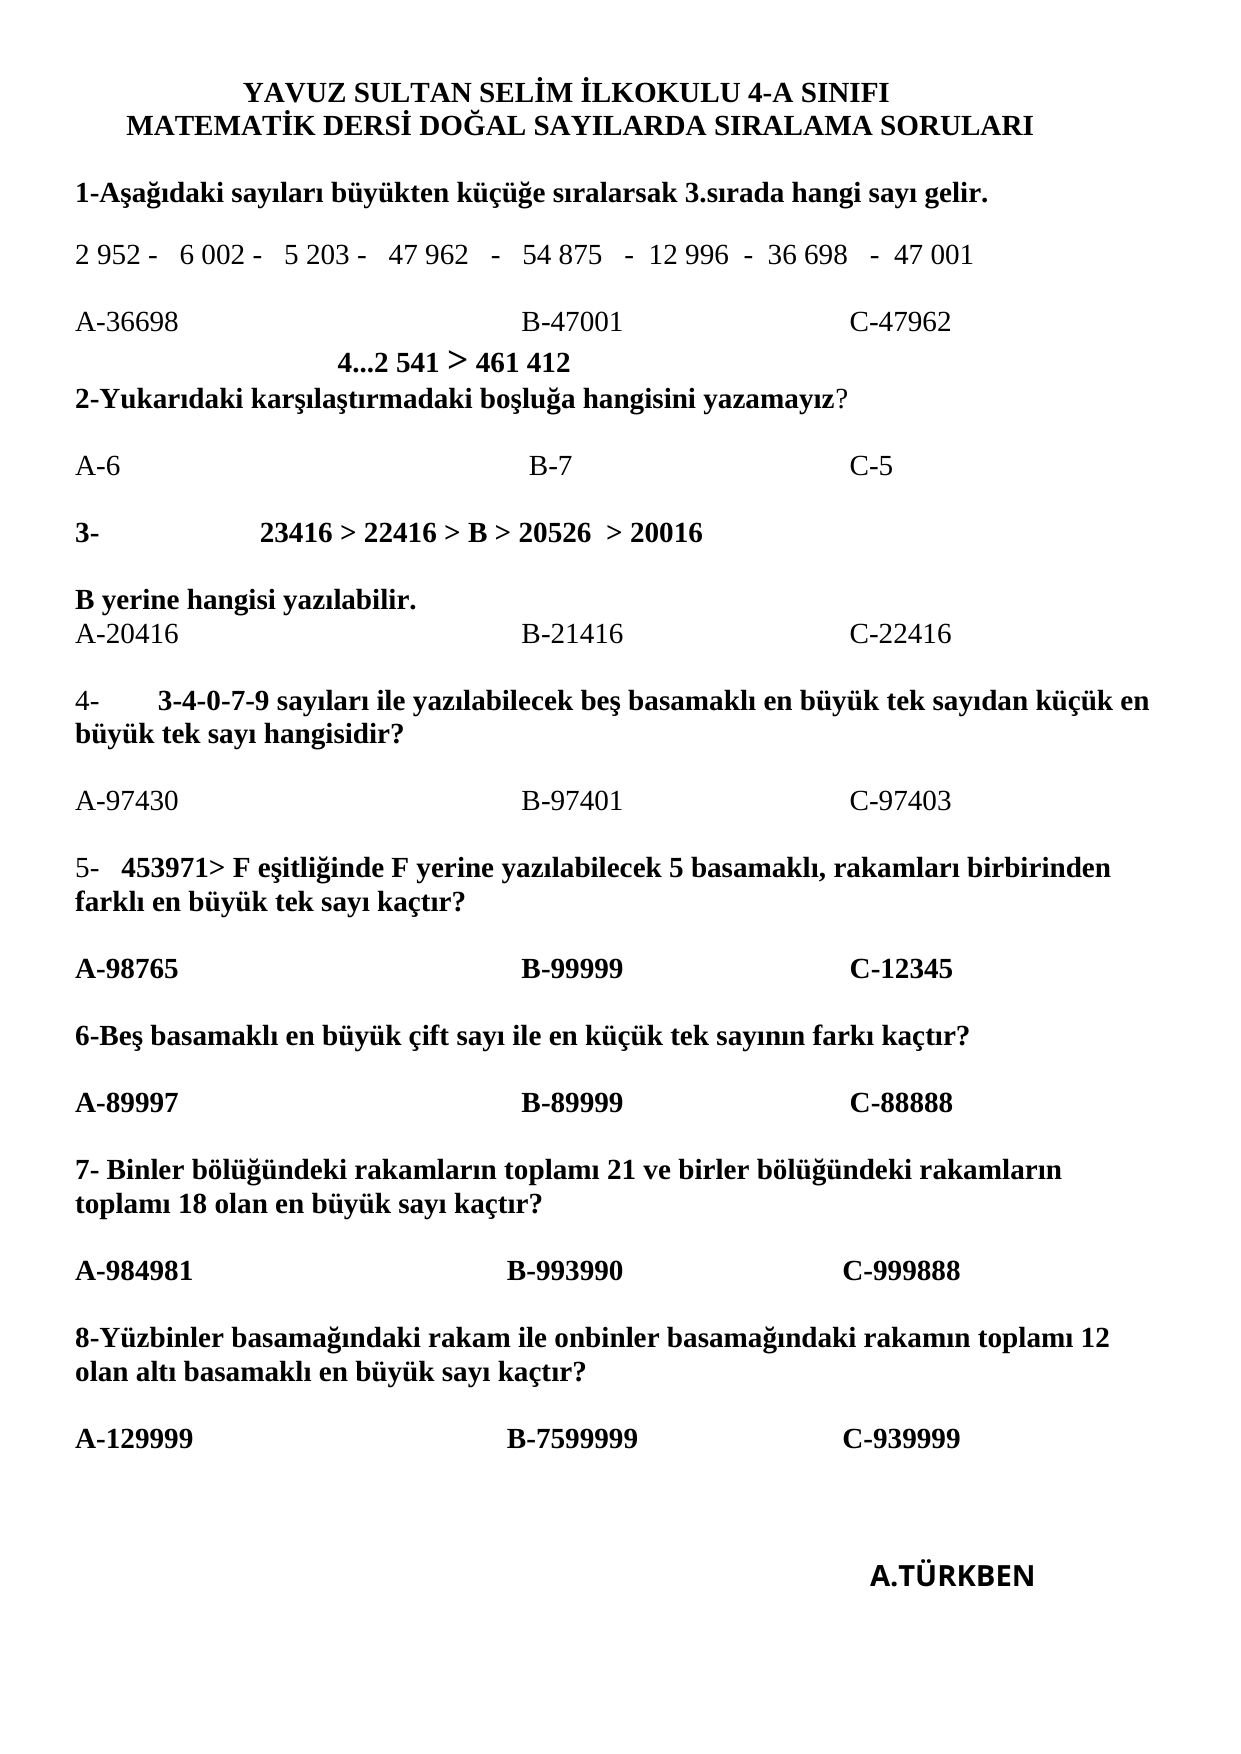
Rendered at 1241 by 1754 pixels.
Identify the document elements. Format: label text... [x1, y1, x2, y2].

text MATEMATİK DERSİ DOĞAL SAYILARDA SIRALAMA SORULARI [75, 108, 1165, 142]
text B yerine hangisi yazılabilir. [75, 582, 1165, 616]
text YAVUZ SULTAN SELİM İLKOKULU 4-A SINIFI [75, 75, 1165, 108]
text 4- 3-4-0-7-9 sayıları ile yazılabilecek beş basamaklı en büyük tek sayıdan küçük en büyük tek sayı hangisidir? [75, 683, 1165, 750]
text A-129999 B-7599999 C-939999 [75, 1421, 1165, 1454]
text 2 952 - 6 002 - 5 203 - 47 962 - 54 875 - 12 996 - 36 698 - 47 001 [75, 237, 1165, 271]
text A-98765 B-99999 C-12345 [75, 951, 1165, 985]
text 5- 453971> F eşitliğinde F yerine yazılabilecek 5 basamaklı, rakamları birbirinden farklı en büyük tek sayı kaçtır? [75, 851, 1165, 918]
text 2-Yukarıdaki karşılaştırmadaki boşluğa hangisini yazamayız? [75, 381, 1165, 414]
text 8-Yüzbinler basamağındaki rakam ile onbinler basamağındaki rakamın toplamı 12 olan altı basamaklı en büyük sayı kaçtır? [75, 1320, 1165, 1387]
text 3- 23416 > 22416 > B > 20526 > 20016 [75, 515, 1165, 549]
text 7- Binler bölüğündeki rakamların toplamı 21 ve birler bölüğündeki rakamların toplamı 18 olan en büyük sayı kaçtır? [75, 1152, 1165, 1219]
text A.TÜRKBEN [75, 1555, 1165, 1594]
text A-97430 B-97401 C-97403 [75, 783, 1165, 817]
text A-20416 B-21416 C-22416 [75, 616, 1165, 649]
text A-36698 B-47001 C-47962 [75, 304, 1165, 338]
text 4...2 541 > 461 412 [75, 338, 1165, 381]
text 1-Aşağıdaki sayıları büyükten küçüğe sıralarsak 3.sırada hangi sayı gelir. [75, 176, 1165, 209]
text A-984981 B-993990 C-999888 [75, 1253, 1165, 1287]
text A-6 B-7 C-5 [75, 448, 1165, 482]
text A-89997 B-89999 C-88888 [75, 1085, 1165, 1119]
text 6-Beş basamaklı en büyük çift sayı ile en küçük tek sayının farkı kaçtır? [75, 1018, 1165, 1052]
